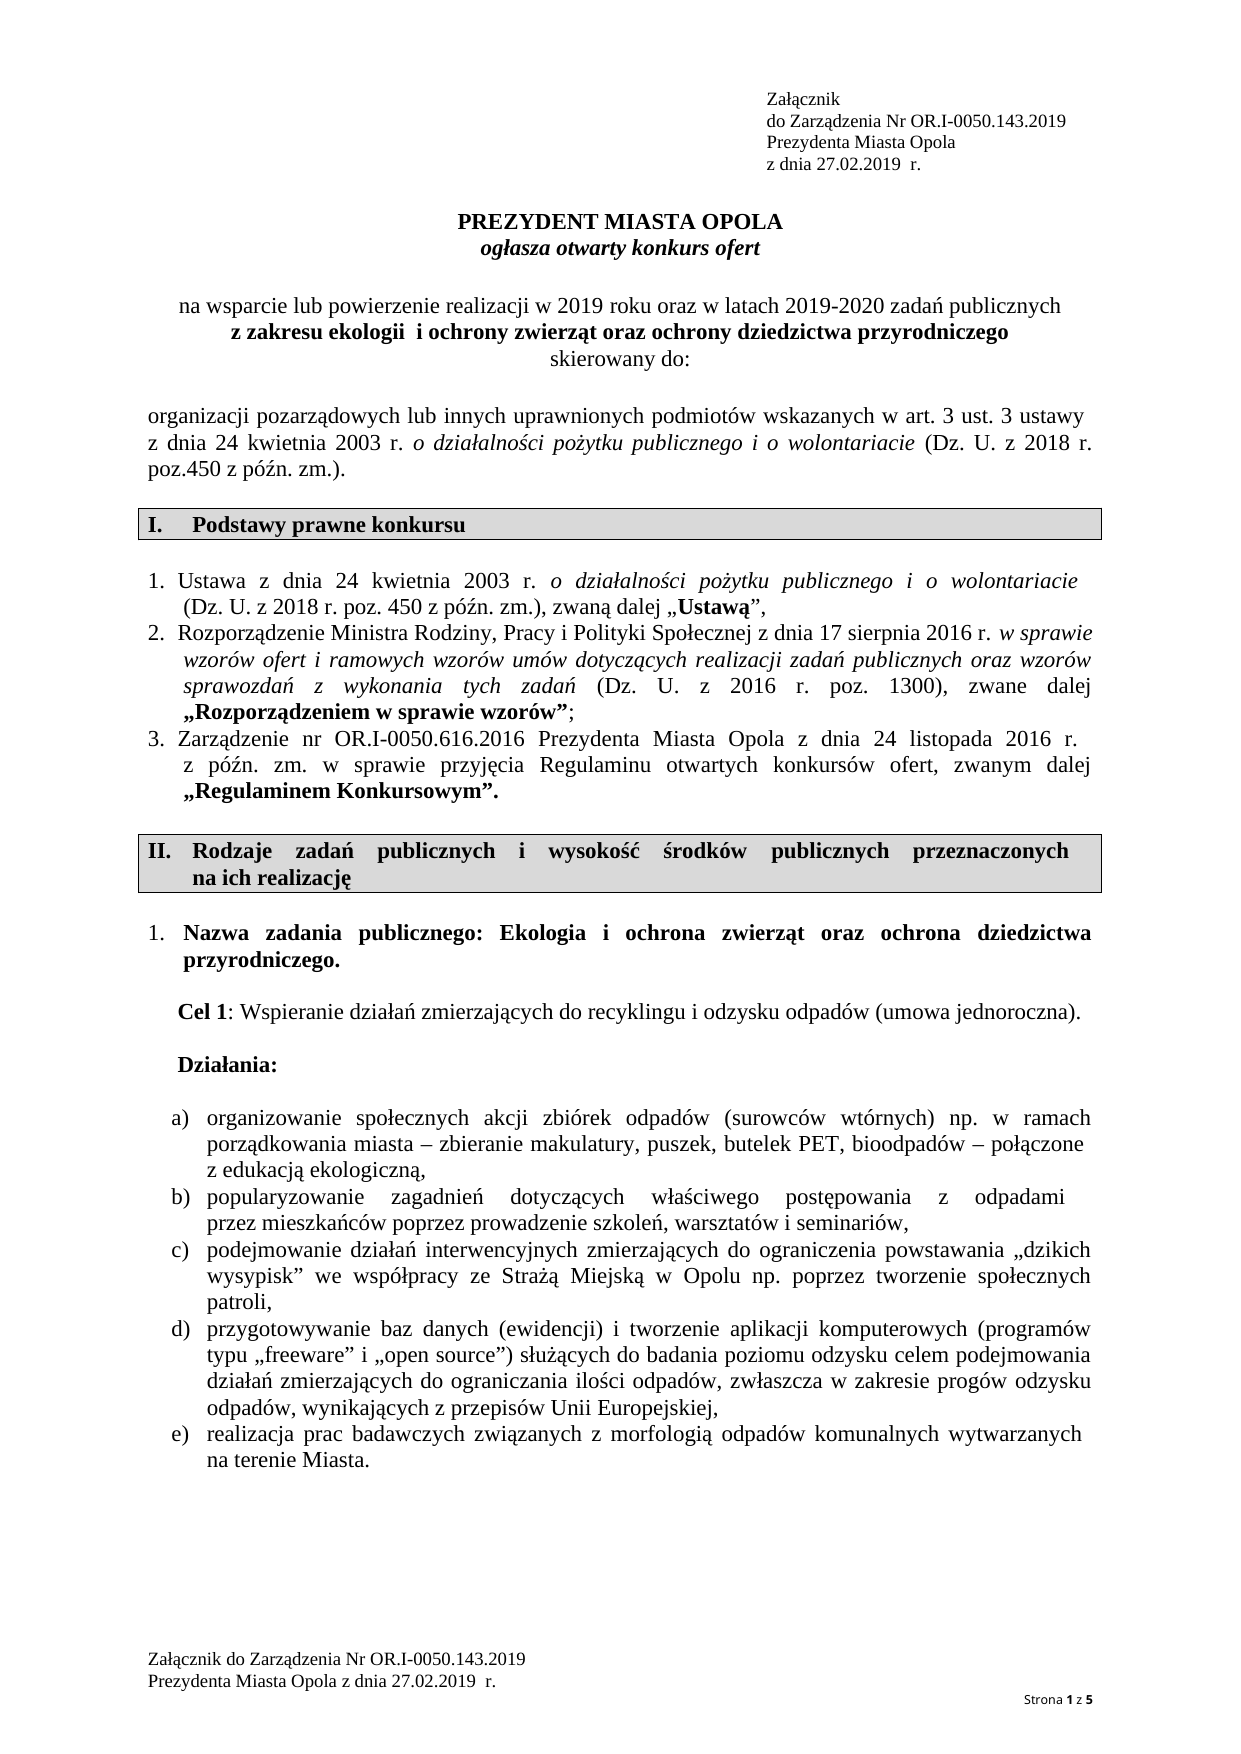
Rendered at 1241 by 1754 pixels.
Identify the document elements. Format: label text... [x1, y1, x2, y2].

list Działania: [177, 1051, 1093, 1077]
list Rozporządzenie Ministra Rodziny, Pracy i Polityki Społecznej z dnia 17 sierpnia 2016 r. w sprawie wzorów ofert i ramowych wzorów umów dotyczących realizacji zadań publicznych oraz wzorów sprawozdań z wykonania tych zadań (Dz. U. z 2016 r. poz. 1300), zwane dalej „Rozporządzeniem w sprawie wzorów”; [148, 619, 1093, 725]
text na wsparcie lub powierzenie realizacji w 2019 roku oraz w latach 2019-2020 zadań publicznych z zakresu ekologii i ochrony zwierząt oraz ochrony dziedzictwa przyrodniczego [148, 292, 1093, 345]
list Cel 1: Wspieranie działań zmierzających do recyklingu i odzysku odpadów (umowa jednoroczna). [177, 998, 1093, 1025]
subtitle skierowany do: [148, 345, 1093, 371]
list realizacja prac badawczych związanych z morfologią odpadów komunalnych wytwarzanych na terenie Miasta. [171, 1420, 1093, 1473]
list organizowanie społecznych akcji zbiórek odpadów (surowców wtórnych) np. w ramach porządkowania miasta – zbieranie makulatury, puszek, butelek PET, bioodpadów – połączone z edukacją ekologiczną, [171, 1104, 1093, 1183]
list Rodzaje zadań publicznych i wysokość środków publicznych przeznaczonych na ich realizację [139, 835, 1101, 892]
list Nazwa zadania publicznego: Ekologia i ochrona zwierząt oraz ochrona dziedzictwa przyrodniczego. [148, 919, 1093, 972]
list Ustawa z dnia 24 kwietnia 2003 r. o działalności pożytku publicznego i o wolontariacie (Dz. U. z 2018 r. poz. 450 z późn. zm.), zwaną dalej „Ustawą”, [148, 567, 1093, 619]
subtitle PREZYDENT MIASTA OPOLA [148, 208, 1093, 234]
list przygotowywanie baz danych (ewidencji) i tworzenie aplikacji komputerowych (programów typu „freeware” i „open source”) służących do badania poziomu odzysku celem podejmowania działań zmierzających do ograniczania ilości odpadów, zwłaszcza w zakresie progów odzysku odpadów, wynikających z przepisów Unii Europejskiej, [171, 1315, 1093, 1420]
list Podstawy prawne konkursu [139, 509, 1101, 539]
list Zarządzenie nr OR.I-0050.616.2016 Prezydenta Miasta Opola z dnia 24 listopada 2016 r. z późn. zm. w sprawie przyjęcia Regulaminu otwartych konkursów ofert, zwanym dalej „Regulaminem Konkursowym”. [148, 725, 1093, 804]
list podejmowanie działań interwencyjnych zmierzających do ograniczenia powstawania „dzikich wysypisk” we współpracy ze Strażą Miejską w Opolu np. poprzez tworzenie społecznych patroli, [171, 1236, 1093, 1315]
subtitle organizacji pozarządowych lub innych uprawnionych podmiotów wskazanych w art. 3 ust. 3 ustawy z dnia 24 kwietnia 2003 r. o działalności pożytku publicznego i o wolontariacie (Dz. U. z 2018 r. poz.450 z późn. zm.). [148, 402, 1093, 481]
subtitle ogłasza otwarty konkurs ofert [148, 234, 1093, 261]
list popularyzowanie zagadnień dotyczących właściwego postępowania z odpadami przez mieszkańców poprzez prowadzenie szkoleń, warsztatów i seminariów, [171, 1183, 1093, 1236]
